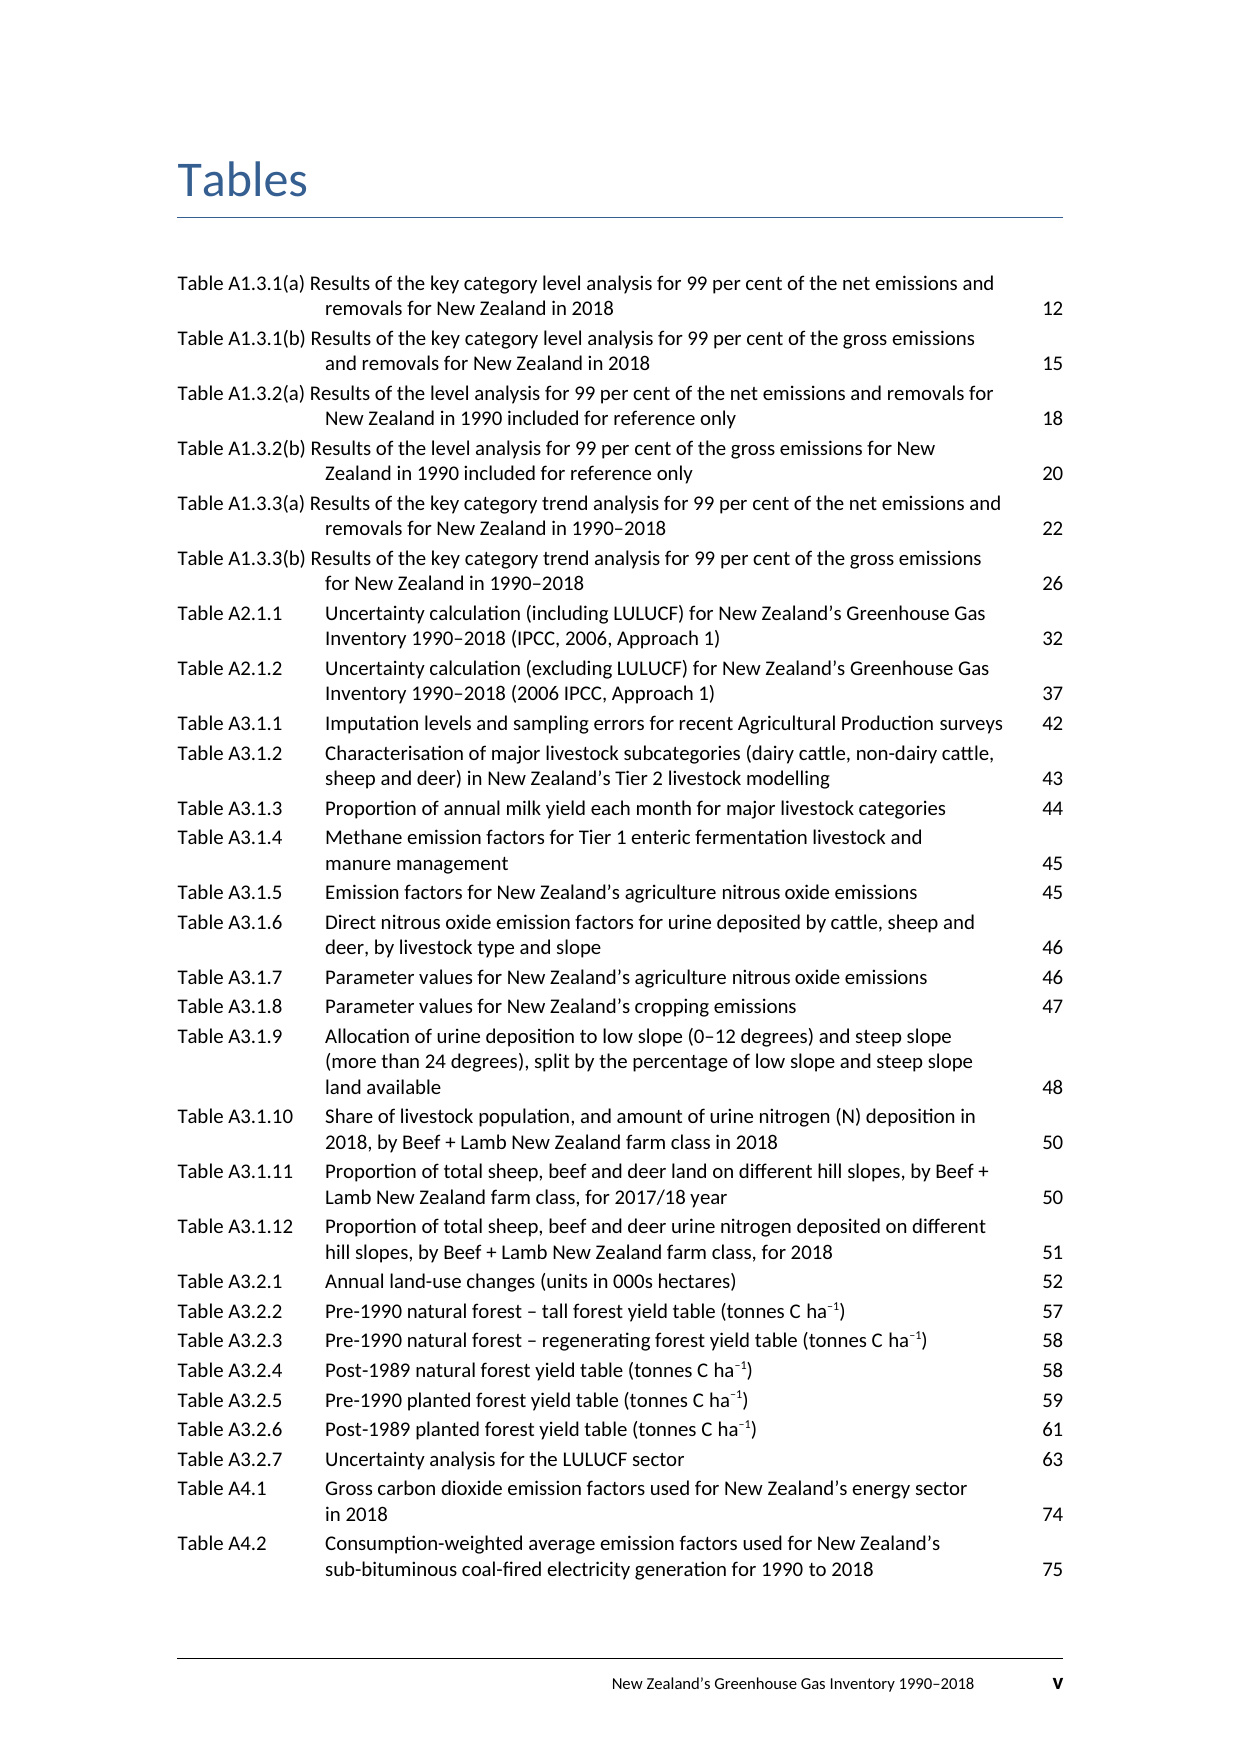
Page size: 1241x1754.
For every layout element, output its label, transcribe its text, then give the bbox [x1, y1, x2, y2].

text Table A4.2 Consumption-weighted average emission factors used for New Zealand’s sub-bituminous coal-fired electricity generation for 1990 to 2018 75 [177, 1531, 1004, 1581]
text Table A3.1.2 Characterisation of major livestock subcategories (dairy cattle, non-dairy cattle, sheep and deer) in New Zealand’s Tier 2 livestock modelling 43 [177, 740, 1004, 791]
text Table A3.1.11 Proportion of total sheep, beef and deer land on different hill slopes, by Beef + Lamb New Zealand farm class, for 2017/18 year 50 [177, 1158, 1004, 1209]
text Table A3.1.7 Parameter values for New Zealand’s agriculture nitrous oxide emissions 46 [177, 964, 1004, 989]
text Table A3.1.10 Share of livestock population, and amount of urine nitrogen (N) deposition in 2018, by Beef + Lamb New Zealand farm class in 2018 50 [177, 1103, 1004, 1154]
text Table A3.2.7 Uncertainty analysis for the LULUCF sector 63 [177, 1446, 1004, 1471]
text Table A3.1.1 Imputation levels and sampling errors for recent Agricultural Production surveys 42 [177, 710, 1004, 736]
text Table A1.3.2(a) Results of the level analysis for 99 per cent of the net emissions and removals for New Zealand in 1990 included for reference only 18 [177, 380, 1004, 431]
text Table A3.1.3 Proportion of annual milk yield each month for major livestock categories 44 [177, 795, 1004, 820]
text Table A1.3.1(a) Results of the key category level analysis for 99 per cent of the net emissions and removals for New Zealand in 2018 12 [177, 270, 1004, 321]
text Table A1.3.3(b) Results of the key category trend analysis for 99 per cent of the gross emissions for New Zealand in 1990–2018 26 [177, 545, 1004, 596]
text Table A3.1.12 Proportion of total sheep, beef and deer urine nitrogen deposited on different hill slopes, by Beef + Lamb New Zealand farm class, for 2018 51 [177, 1213, 1004, 1264]
text Table A3.1.9 Allocation of urine deposition to low slope (0–12 degrees) and steep slope (more than 24 degrees), split by the percentage of low slope and steep slope land available 48 [177, 1023, 1004, 1099]
text Table A3.1.4 Methane emission factors for Tier 1 enteric fermentation livestock and manure management 45 [177, 824, 1004, 875]
text Table A2.1.1 Uncertainty calculation (including LULUCF) for New Zealand’s Greenhouse Gas Inventory 1990–2018 (IPCC, 2006, Approach 1) 32 [177, 600, 1004, 651]
text Table A1.3.1(b) Results of the key category level analysis for 99 per cent of the gross emissions and removals for New Zealand in 2018 15 [177, 325, 1004, 376]
text Table A3.2.2 Pre-1990 natural forest – tall forest yield table (tonnes C ha–1) 57 [177, 1298, 1004, 1323]
text Table A3.1.8 Parameter values for New Zealand’s cropping emissions 47 [177, 993, 1004, 1019]
text Table A4.1 Gross carbon dioxide emission factors used for New Zealand’s energy sector in 2018 74 [177, 1476, 1004, 1526]
text Table A3.2.3 Pre-1990 natural forest – regenerating forest yield table (tonnes C ha–1) 58 [177, 1328, 1004, 1353]
text Table A1.3.2(b) Results of the level analysis for 99 per cent of the gross emissions for New Zealand in 1990 included for reference only 20 [177, 435, 1004, 486]
text Table A1.3.3(a) Results of the key category trend analysis for 99 per cent of the net emissions and removals for New Zealand in 1990–2018 22 [177, 490, 1004, 541]
text Table A3.1.6 Direct nitrous oxide emission factors for urine deposited by cattle, sheep and deer, by livestock type and slope 46 [177, 909, 1004, 960]
text Table A2.1.2 Uncertainty calculation (excluding LULUCF) for New Zealand’s Greenhouse Gas Inventory 1990–2018 (2006 IPCC, Approach 1) 37 [177, 655, 1004, 706]
text Table A3.2.4 Post-1989 natural forest yield table (tonnes C ha–1) 58 [177, 1357, 1004, 1383]
subtitle Tables [177, 148, 1063, 217]
text Table A3.2.6 Post-1989 planted forest yield table (tonnes C ha–1) 61 [177, 1416, 1004, 1442]
text Table A3.2.5 Pre-1990 planted forest yield table (tonnes C ha–1) 59 [177, 1387, 1004, 1412]
text Table A3.2.1 Annual land-use changes (units in 000s hectares) 52 [177, 1268, 1004, 1294]
text Table A3.1.5 Emission factors for New Zealand’s agriculture nitrous oxide emissions 45 [177, 879, 1004, 905]
